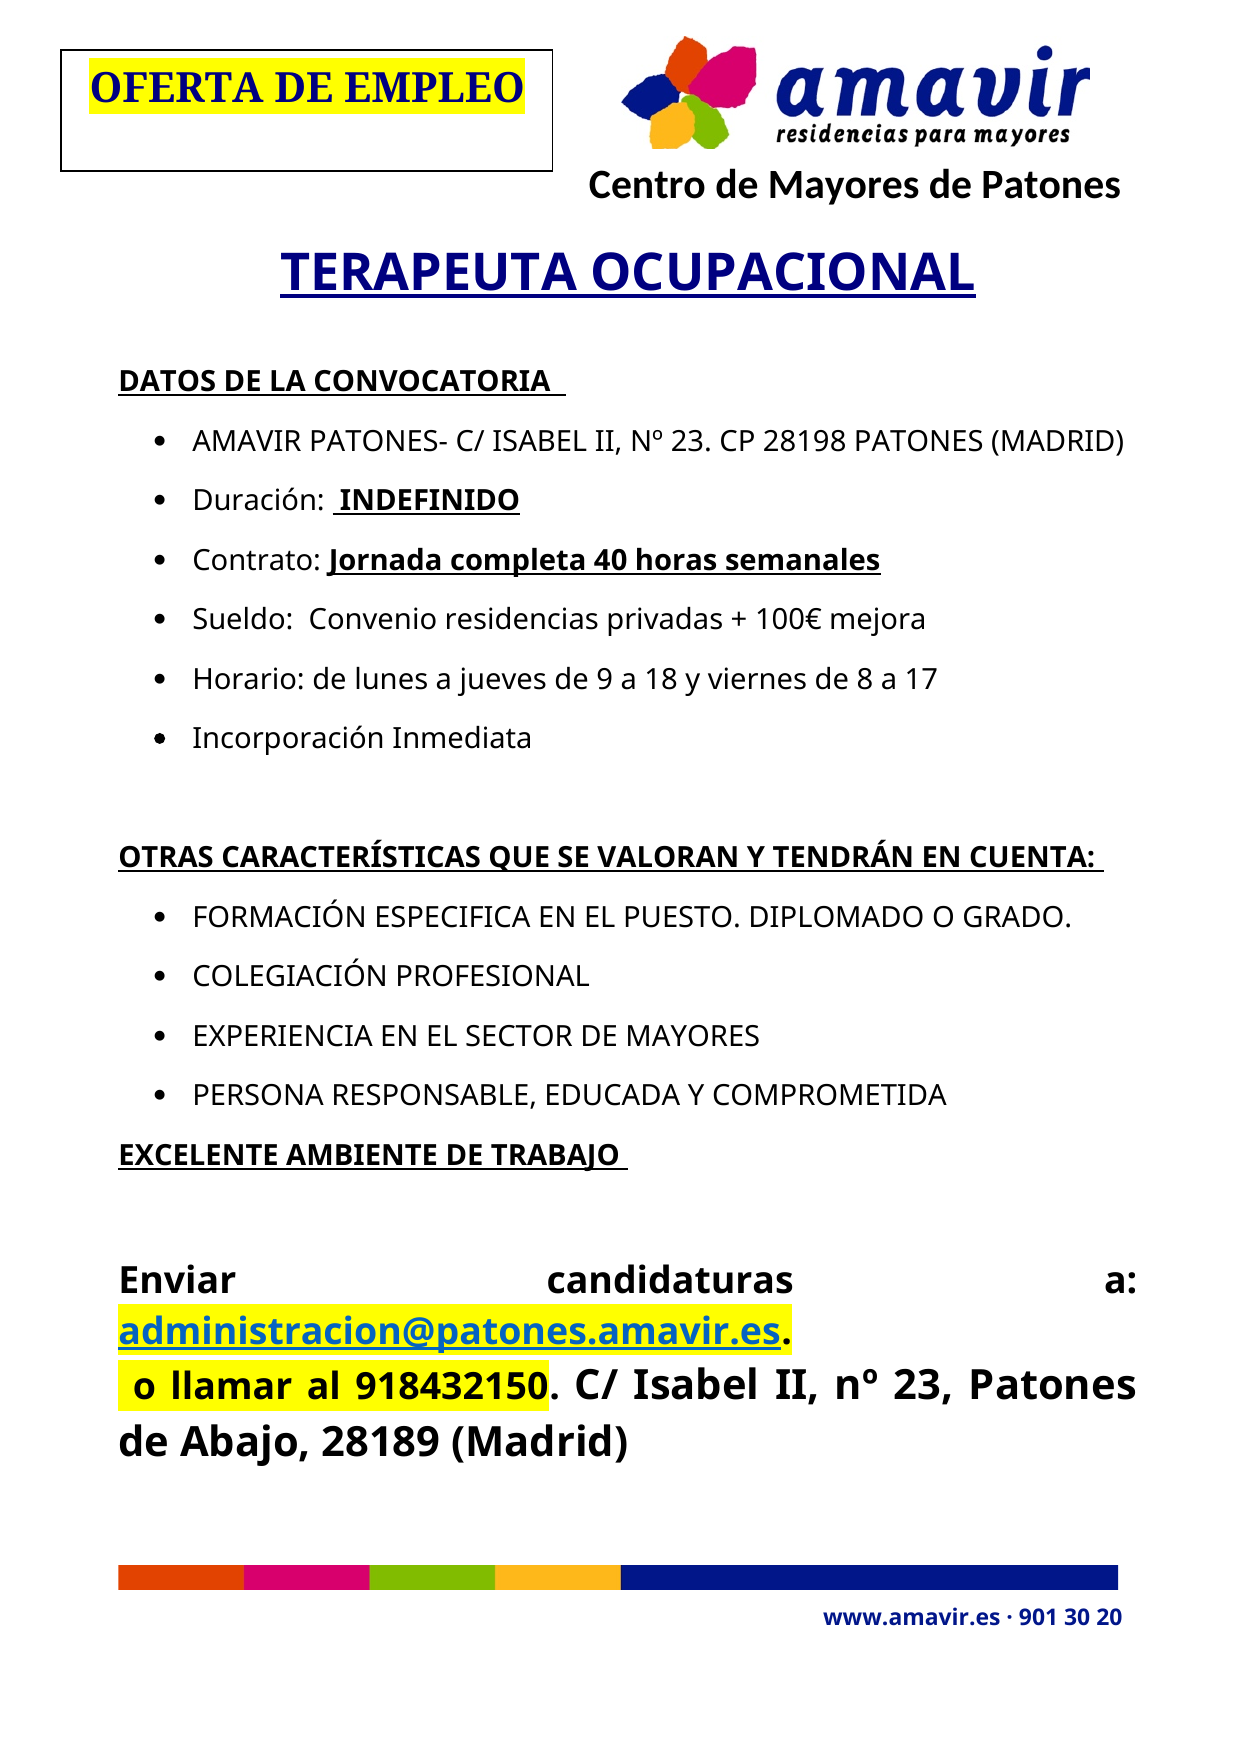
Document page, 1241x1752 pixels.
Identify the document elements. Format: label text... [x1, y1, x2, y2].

text TERAPEUTA OCUPACIONAL [118, 234, 1137, 305]
list PERSONA RESPONSABLE, EDUCADA Y COMPROMETIDA [154, 1074, 1137, 1114]
text DATOS DE LA CONVOCATORIA [118, 361, 1137, 400]
picture [621, 36, 1090, 149]
list Horario: de lunes a jueves de 9 a 18 y viernes de 8 a 17 [154, 658, 1137, 698]
picture [118, 1565, 1119, 1590]
text o llamar al 918432150. C/ Isabel II, nº 23, Patones de Abajo, 28189 (Madrid) [118, 1355, 1137, 1468]
list EXPERIENCIA EN EL SECTOR DE MAYORES [154, 1015, 1137, 1055]
list COLEGIACIÓN PROFESIONAL [154, 956, 1137, 995]
list Incorporación Inmediata [154, 718, 1137, 757]
list AMAVIR PATONES- C/ ISABEL II, Nº 23. CP 28198 PATONES (MADRID) [154, 420, 1137, 460]
list Duración: INDEFINIDO [154, 480, 1137, 519]
list Sueldo: Convenio residencias privadas + 100€ mejora [154, 599, 1137, 638]
text EXCELENTE AMBIENTE DE TRABAJO [118, 1134, 1137, 1174]
text OTRAS CARACTERÍSTICAS QUE SE VALORAN Y TENDRÁN EN CUENTA: [118, 837, 1137, 876]
list FORMACIÓN ESPECIFICA EN EL PUESTO. DIPLOMADO O GRADO. [154, 896, 1137, 936]
text Enviar candidaturas a: administracion@patones.amavir.es. [118, 1253, 1137, 1355]
list Contrato: Jornada completa 40 horas semanales [154, 539, 1137, 579]
